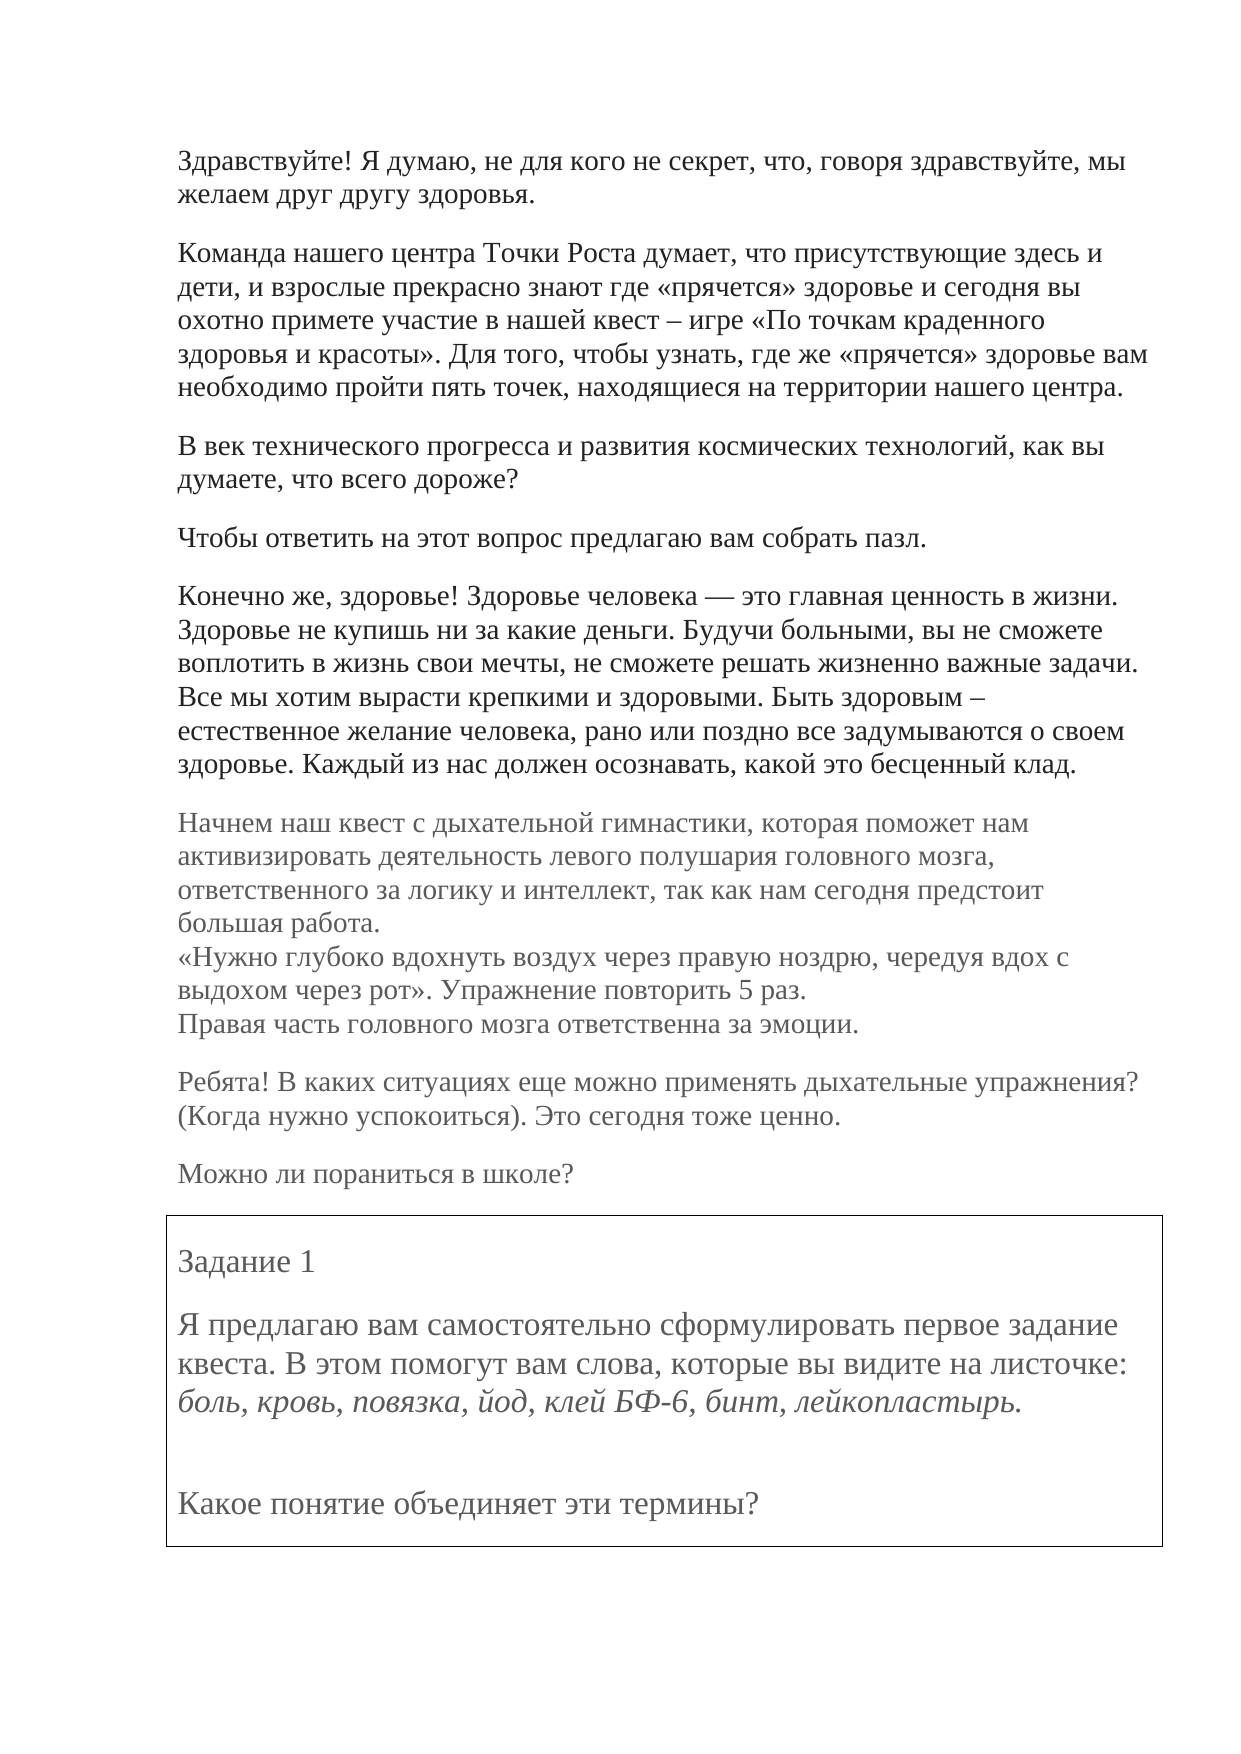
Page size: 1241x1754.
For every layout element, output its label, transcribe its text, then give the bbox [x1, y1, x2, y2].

text Здравствуйте! Я думаю, не для кого не секрет, что, говоря здравствуйте, мы желаем друг другу здоровья. [177, 143, 1152, 210]
table_header Задание 1 Я предлагаю вам самостоятельно сформулировать первое задание квеста. В этом помогут вам слова, которые вы видите на листочке: боль, кровь, повязка, йод, клей БФ-6, бинт, лейкопластырь. Какое понятие объединяет эти термины? [167, 1216, 1162, 1546]
text Чтобы ответить на этот вопрос предлагаю вам собрать пазл. [177, 520, 1152, 553]
text В век технического прогресса и развития космических технологий, как вы думаете, что всего дороже? [177, 428, 1152, 495]
text Начнем наш квест с дыхательной гимнастики, которая поможет нам активизировать деятельность левого полушария головного мозга, ответственного за логику и интеллект, так как нам сегодня предстоит большая работа. «Нужно глубоко вдохнуть воздух через правую ноздрю, чередуя вдох с выдохом через рот». Упражнение повторить 5 раз. Правая часть головного мозга ответственна за эмоции. [177, 805, 1152, 1039]
text Ребята! В каких ситуациях еще можно применять дыхательные упражнения? (Когда нужно успокоиться). Это сегодня тоже ценно. [177, 1064, 1152, 1132]
text Команда нашего центра Точки Роста думает, что присутствующие здесь и дети, и взрослые прекрасно знают где «прячется» здоровье и сегодня вы охотно примете участие в нашей квест – игре «По точкам краденного здоровья и красоты». Для того, чтобы узнать, где же «прячется» здоровье вам необходимо пройти пять точек, находящиеся на территории нашего центра. [177, 235, 1152, 403]
text Конечно же, здоровье! Здоровье человека — это главная ценность в жизни. Здоровье не купишь ни за какие деньги. Будучи больными, вы не сможете воплотить в жизнь свои мечты, не сможете решать жизненно важные задачи. Все мы хотим вырасти крепкими и здоровыми. Быть здоровым – естественное желание человека, рано или поздно все задумываются о своем здоровье. Каждый из нас должен осознавать, какой это бесценный клад. [177, 578, 1152, 780]
text Можно ли пораниться в школе? [177, 1157, 1152, 1190]
